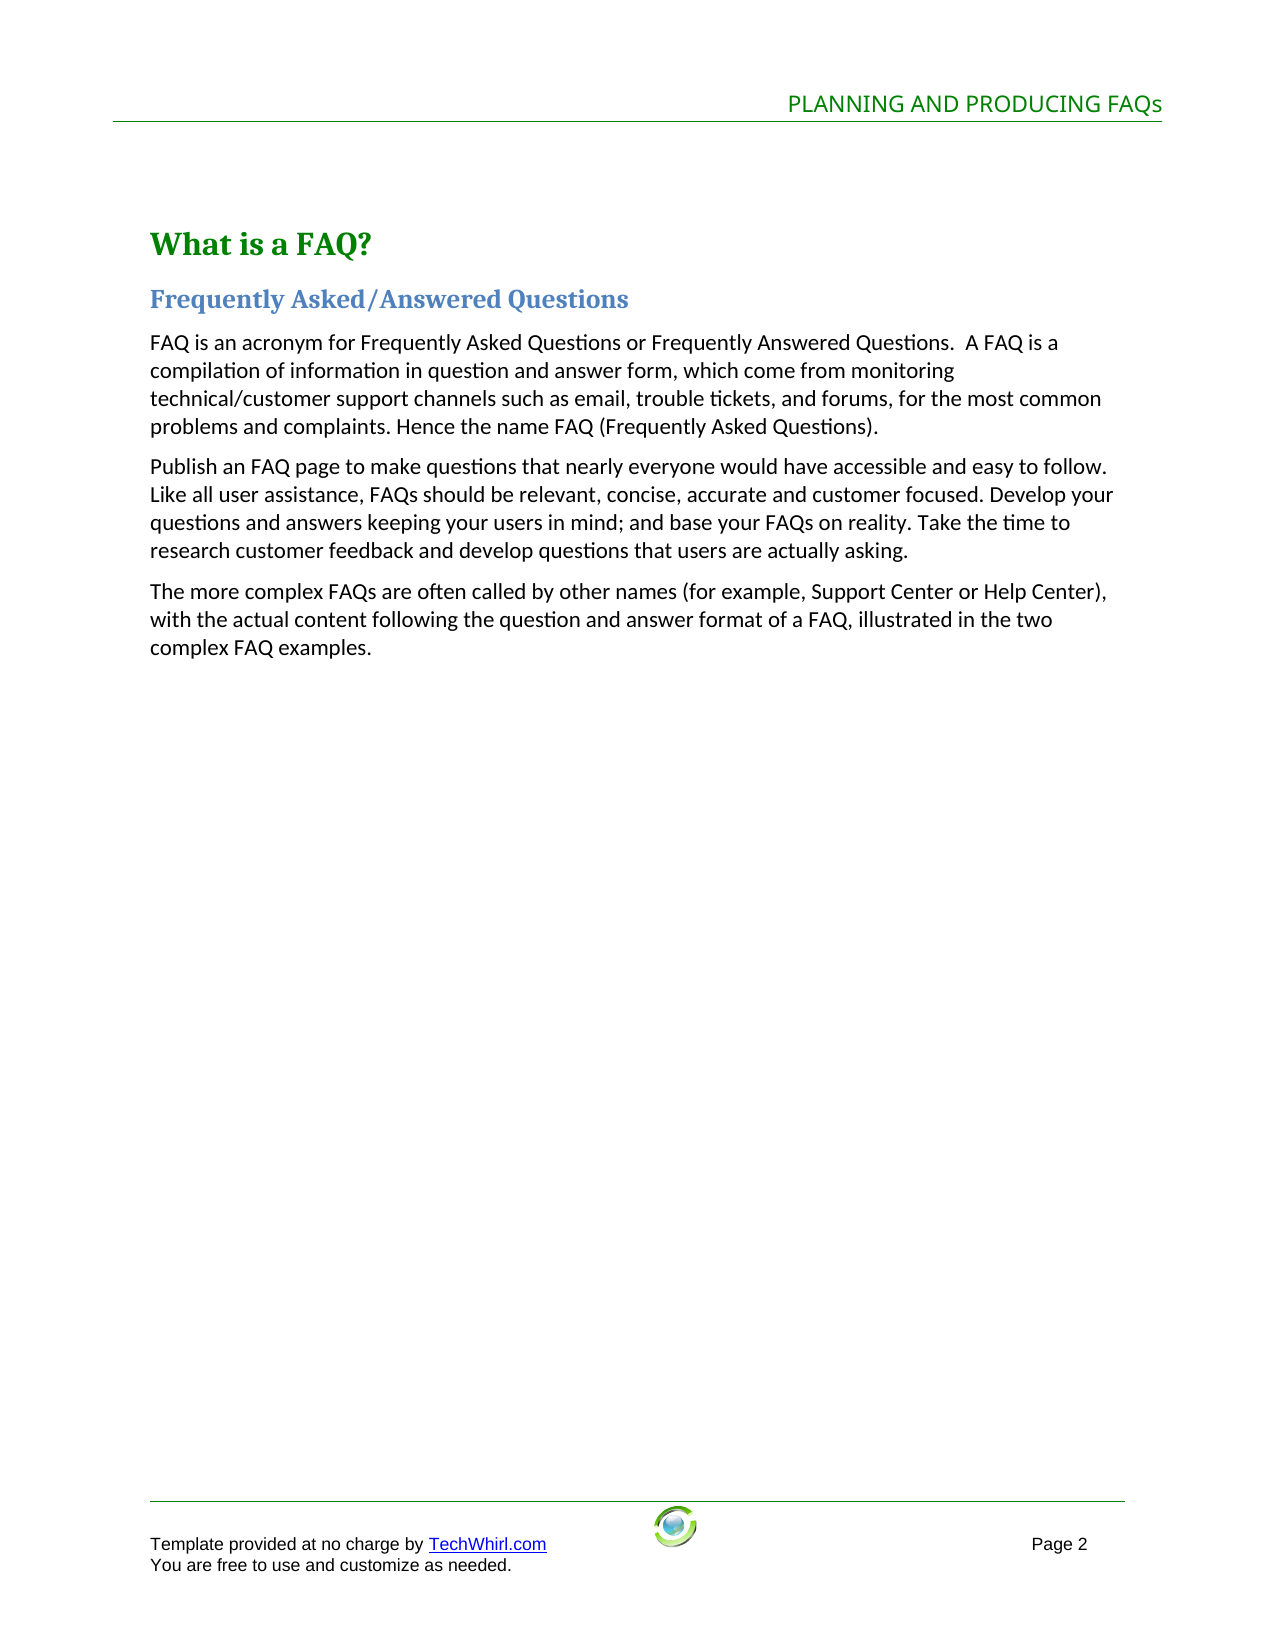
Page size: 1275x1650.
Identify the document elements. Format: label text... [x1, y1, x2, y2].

subtitle What is a FAQ? [150, 225, 1125, 263]
text The more complex FAQs are often called by other names (for example, Support Center or Help Center), with the actual content following the question and answer format of a FAQ, illustrated in the two complex FAQ examples. [150, 577, 1125, 661]
picture [651, 1503, 699, 1551]
text FAQ is an acronym for Frequently Asked Questions or Frequently Answered Questions. A FAQ is a compilation of information in question and answer form, which come from monitoring technical/customer support channels such as email, trouble tickets, and forums, for the most common problems and complaints. Hence the name FAQ (Frequently Asked Questions). [150, 328, 1125, 440]
text Publish an FAQ page to make questions that nearly everyone would have accessible and easy to follow. Like all user assistance, FAQs should be relevant, concise, accurate and customer focused. Develop your questions and answers keeping your users in mind; and base your FAQs on reality. Take the time to research customer feedback and develop questions that users are actually asking. [150, 452, 1125, 564]
subtitle Frequently Asked/Answered Questions [150, 284, 1125, 315]
